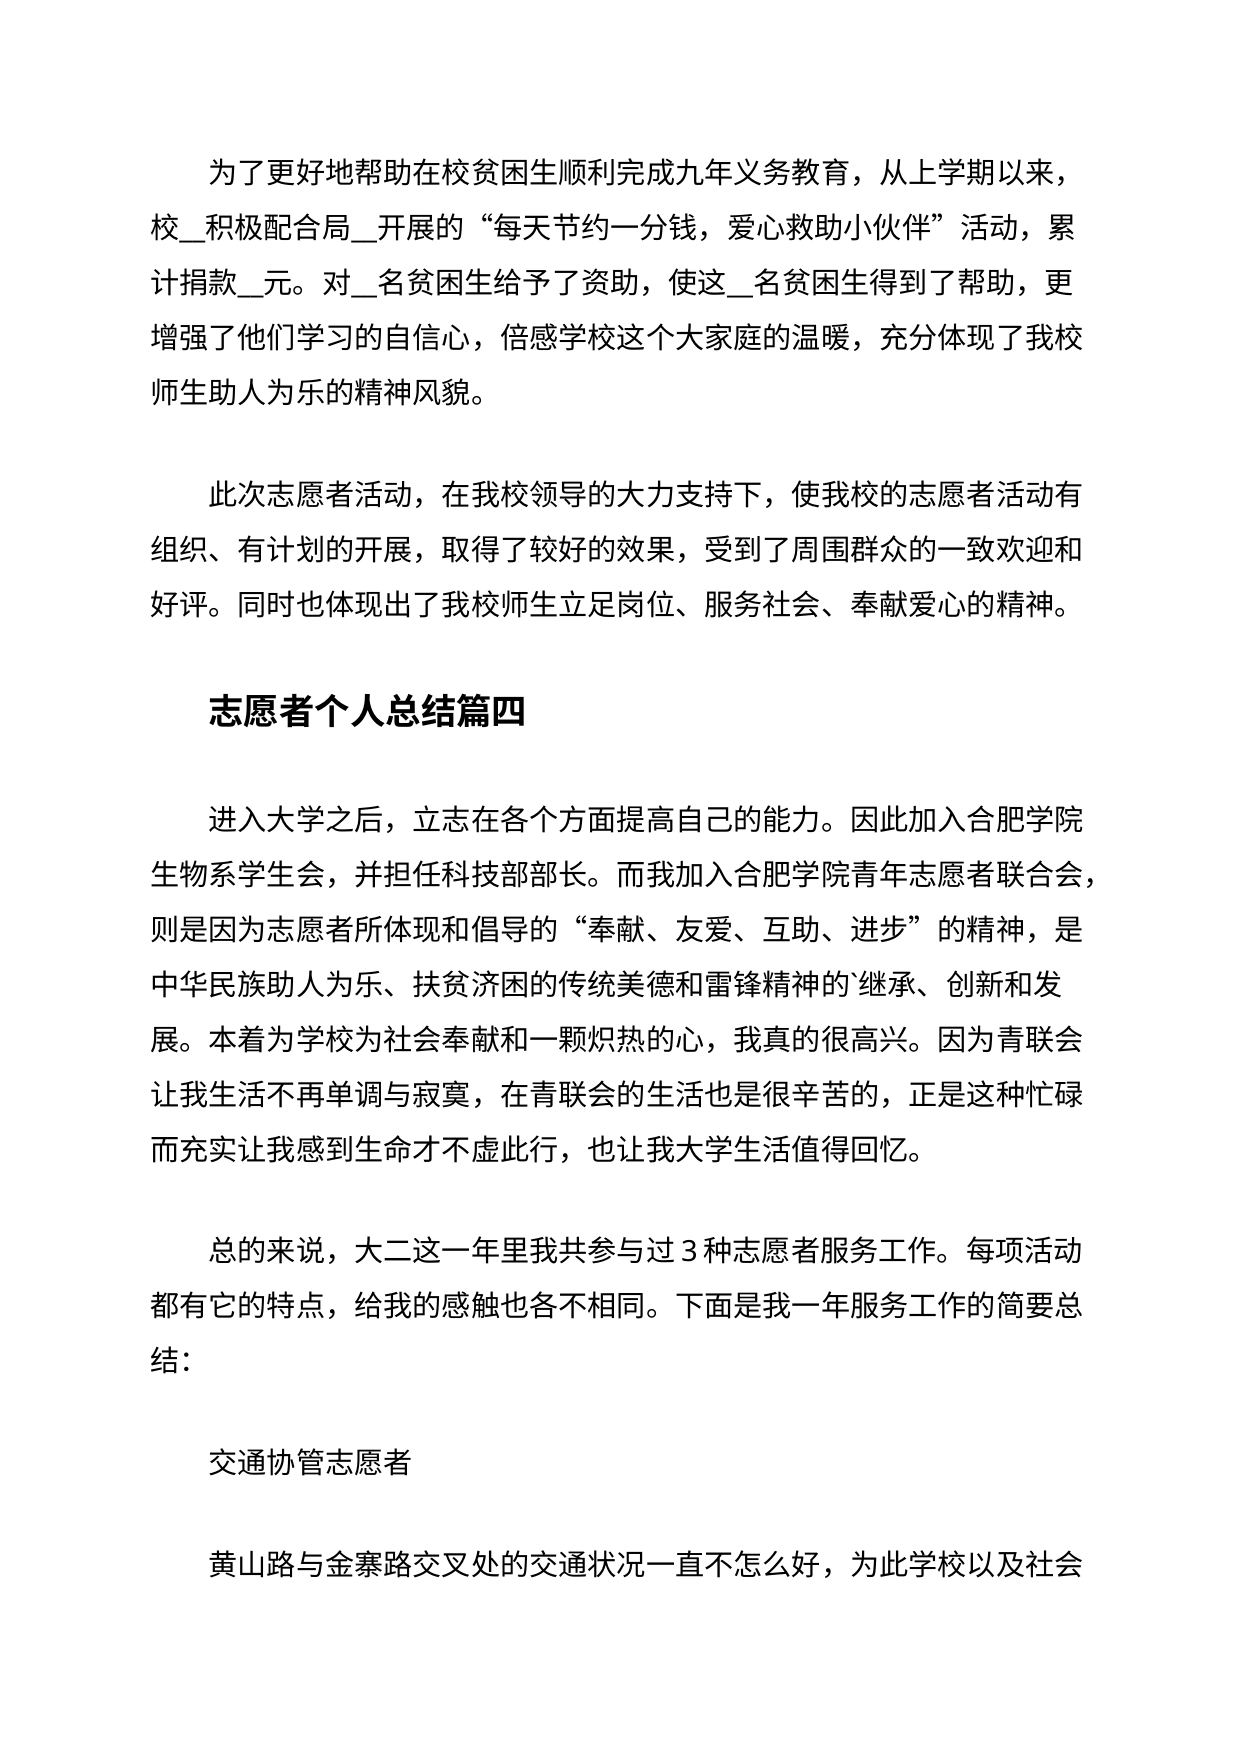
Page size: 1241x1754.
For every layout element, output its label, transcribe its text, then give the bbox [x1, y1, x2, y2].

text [150, 1541, 1090, 1583]
text 总的来说，大二这一年里我共参与过3种志愿者服务工作。每项活动都有它的特点，给我的感触也各不相同。下面是我一年服务工作的简要总结： [150, 1228, 1090, 1380]
text 交通协管志愿者 [150, 1439, 1090, 1482]
text 此次志愿者活动，在我校领导的大力支持下，使我校的志愿者活动有组织、有计划的开展，取得了较好的效果，受到了周围群众的一致欢迎和好评。同时也体现出了我校师生立足岗位、服务社会、奉献爱心的精神。 [150, 472, 1090, 624]
text 志愿者个人总结篇四 [150, 683, 1090, 734]
text 为了更好地帮助在校贫困生顺利完成九年义务教育，从上学期以来，校__积极配合局__开展的“每天节约一分钱，爱心救助小伙伴”活动，累计捐款__元。对__名贫困生给予了资助，使这__名贫困生得到了帮助，更增强了他们学习的自信心，倍感学校这个大家庭的温暖，充分体现了我校师生助人为乐的精神风貌。 [150, 150, 1090, 412]
text 进入大学之后，立志在各个方面提高自己的能力。因此加入合肥学院生物系学生会，并担任科技部部长。而我加入合肥学院青年志愿者联合会，则是因为志愿者所体现和倡导的“奉献、友爱、互助、进步”的精神，是中华民族助人为乐、扶贫济困的传统美德和雷锋精神的`继承、创新和发展。本着为学校为社会奉献和一颗炽热的心，我真的很高兴。因为青联会让我生活不再单调与寂寞，在青联会的生活也是很辛苦的，正是这种忙碌而充实让我感到生命才不虚此行，也让我大学生活值得回忆。 [150, 797, 1090, 1168]
